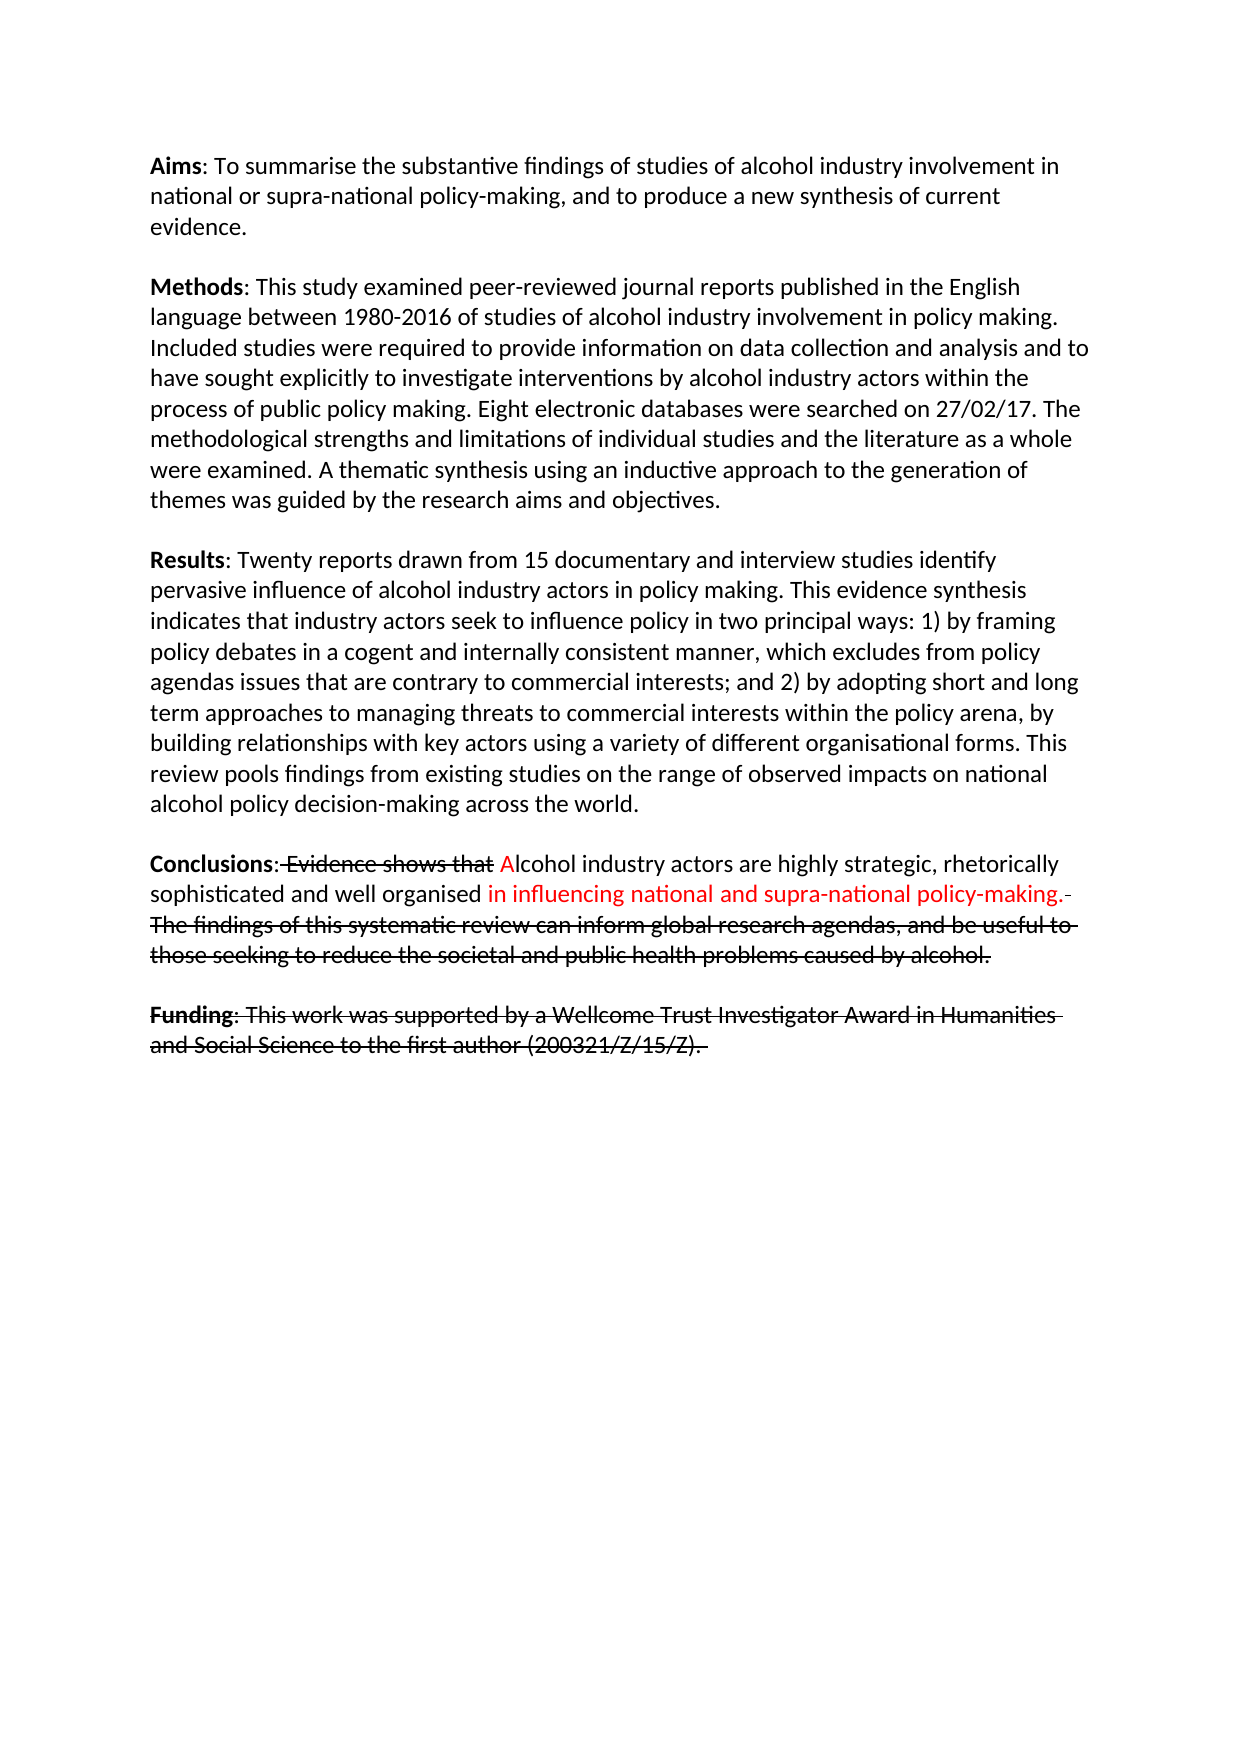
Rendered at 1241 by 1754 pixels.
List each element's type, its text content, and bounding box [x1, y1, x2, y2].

text Funding: This work was supported by a Wellcome Trust Investigator Award in Humanities and Social Science to the first author (200321/Z/15/Z). [150, 999, 1090, 1060]
text Methods: This study examined peer-reviewed journal reports published in the English language between 1980-2016 of studies of alcohol industry involvement in policy making. Included studies were required to provide information on data collection and analysis and to have sought explicitly to investigate interventions by alcohol industry actors within the process of public policy making. Eight electronic databases were searched on 27/02/17. The methodological strengths and limitations of individual studies and the literature as a whole were examined. A thematic synthesis using an inductive approach to the generation of themes was guided by the research aims and objectives. [150, 271, 1090, 515]
text Aims: To summarise the substantive findings of studies of alcohol industry involvement in national or supra-national policy-making, and to produce a new synthesis of current evidence. [150, 150, 1090, 242]
text Conclusions: Evidence shows that Alcohol industry actors are highly strategic, rhetorically sophisticated and well organised in influencing national and supra-national policy-making. The findings of this systematic review can inform global research agendas, and be useful to those seeking to reduce the societal and public health problems caused by alcohol. [150, 848, 1090, 970]
text Results: Twenty reports drawn from 15 documentary and interview studies identify pervasive influence of alcohol industry actors in policy making. This evidence synthesis indicates that industry actors seek to influence policy in two principal ways: 1) by framing policy debates in a cogent and internally consistent manner, which excludes from policy agendas issues that are contrary to commercial interests; and 2) by adopting short and long term approaches to managing threats to commercial interests within the policy arena, by building relationships with key actors using a variety of different organisational forms. This review pools findings from existing studies on the range of observed impacts on national alcohol policy decision-making across the world. [150, 544, 1090, 819]
